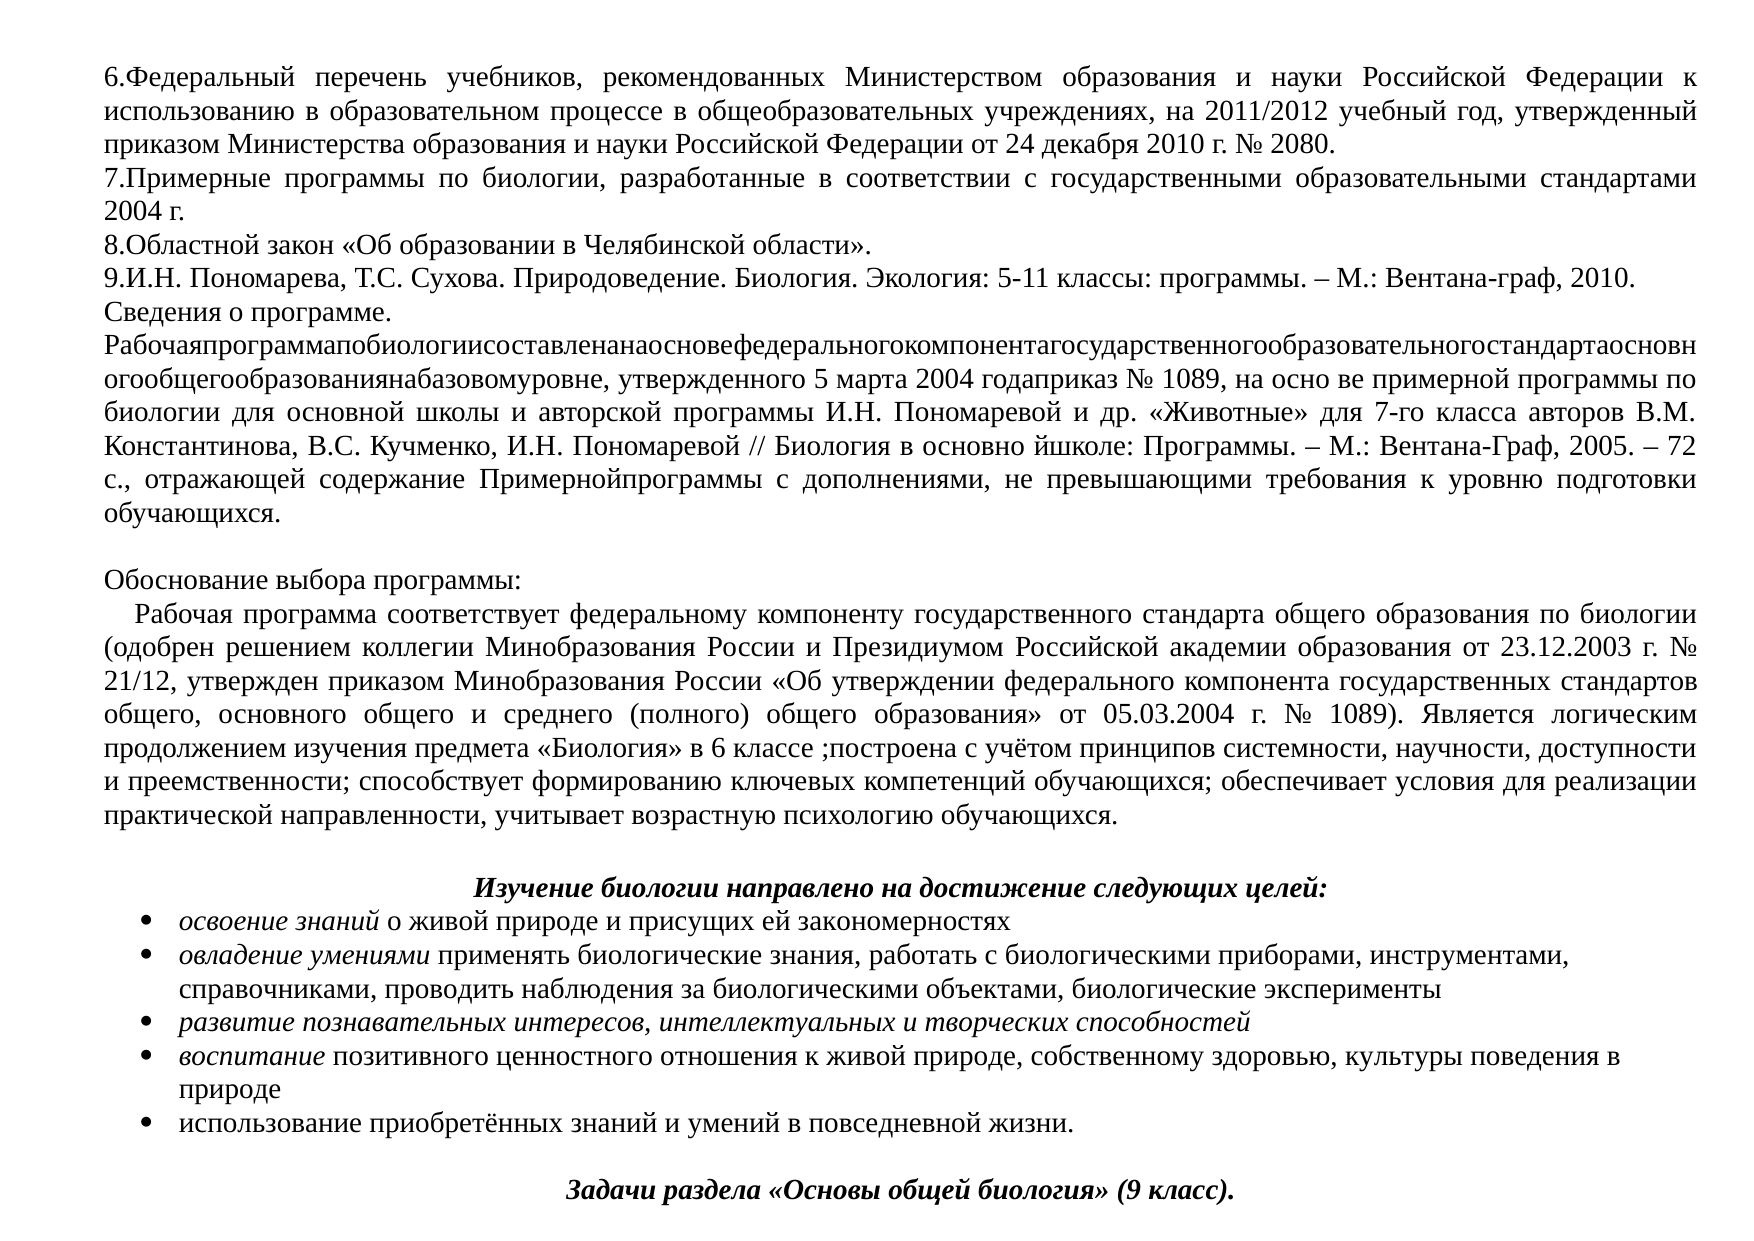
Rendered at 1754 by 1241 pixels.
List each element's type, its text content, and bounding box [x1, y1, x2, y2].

text Сведения о программе. [103, 294, 1698, 327]
text Рабочая программа соответствует федеральному компоненту государственного стандарта общего образования по биологии (одобрен решением коллегии Минобразования России и Президиумом Российской академии образования от 23.12.2003 г. № 21/12, утвержден приказом Минобразования России «Об утверждении федерального компонента государственных стандартов общего, основного общего и среднего (полного) общего образования» от 05.03.2004 г. № 1089). Является логическим продолжением изучения предмета «Биология» в 6 классе ;построена с учётом принципов системности, научности, доступности и преемственности; способствует формированию ключевых компетенций обучающихся; обеспечивает условия для реализации практической направленности, учитывает возрастную психологию обучающихся. [103, 596, 1698, 831]
list воспитание позитивного ценностного отношения к живой природе, собственному здоровью, культуры поведения в природе [141, 1038, 1698, 1105]
list овладение умениями применять биологические знания, работать с биологическими приборами, инструментами, справочниками, проводить наблюдения за биологическими объектами, биологические эксперименты [141, 937, 1698, 1004]
list использование приобретённых знаний и умений в повседневной жизни. [141, 1105, 1698, 1139]
text Изучение биологии направлено на достижение cледующих целей: [103, 870, 1698, 903]
text 7.Примерные программы по биологии, разработанные в соответствии с государственными образовательными стандартами 2004 г. [103, 160, 1698, 227]
text Рабочаяпрограммапобиологиисоставленанаосновефедеральногокомпонентагосударственногообразовательногостандартаосновногообщегообразованиянабазовомуровне, утвержденного 5 марта 2004 годаприказ № 1089, на осно ве примерной программы по биологии для основной школы и авторской программы И.Н. Пономаревой и др. «Животные» для 7-го класса авторов В.М. Константинова, В.С. Кучменко, И.Н. Пономаревой // Биология в основно йшколе: Программы. – М.: Вентана-Граф, 2005. – 72 с., отражающей содержание Примернойпрограммы с дополнениями, не превышающими требования к уровню подготовки обучающихся. [103, 327, 1698, 529]
list освоение знаний о живой природе и присущих ей закономерностях [141, 903, 1698, 937]
text 8.Областной закон «Об образовании в Челябинской области». [103, 227, 1698, 260]
list развитие познавательных интересов, интеллектуальных и творческих способностей [141, 1004, 1698, 1038]
text Задачи раздела «Основы общей биология» (9 класс). [103, 1172, 1698, 1206]
text 9.И.Н. Пономарева, Т.С. Сухова. Природоведение. Биология. Экология: 5-11 классы: программы. – М.: Вентана-граф, 2010. [103, 260, 1698, 294]
text Обоснование выбора программы: [103, 562, 1698, 596]
text 6.Федеральный перечень учебников, рекомендованных Министерством образования и науки Российской Федерации к использованию в образовательном процессе в общеобразовательных учреждениях, на 2011/2012 учебный год, утвержденный приказом Министерства образования и науки Российской Федерации от 24 декабря 2010 г. № 2080. [103, 59, 1698, 160]
